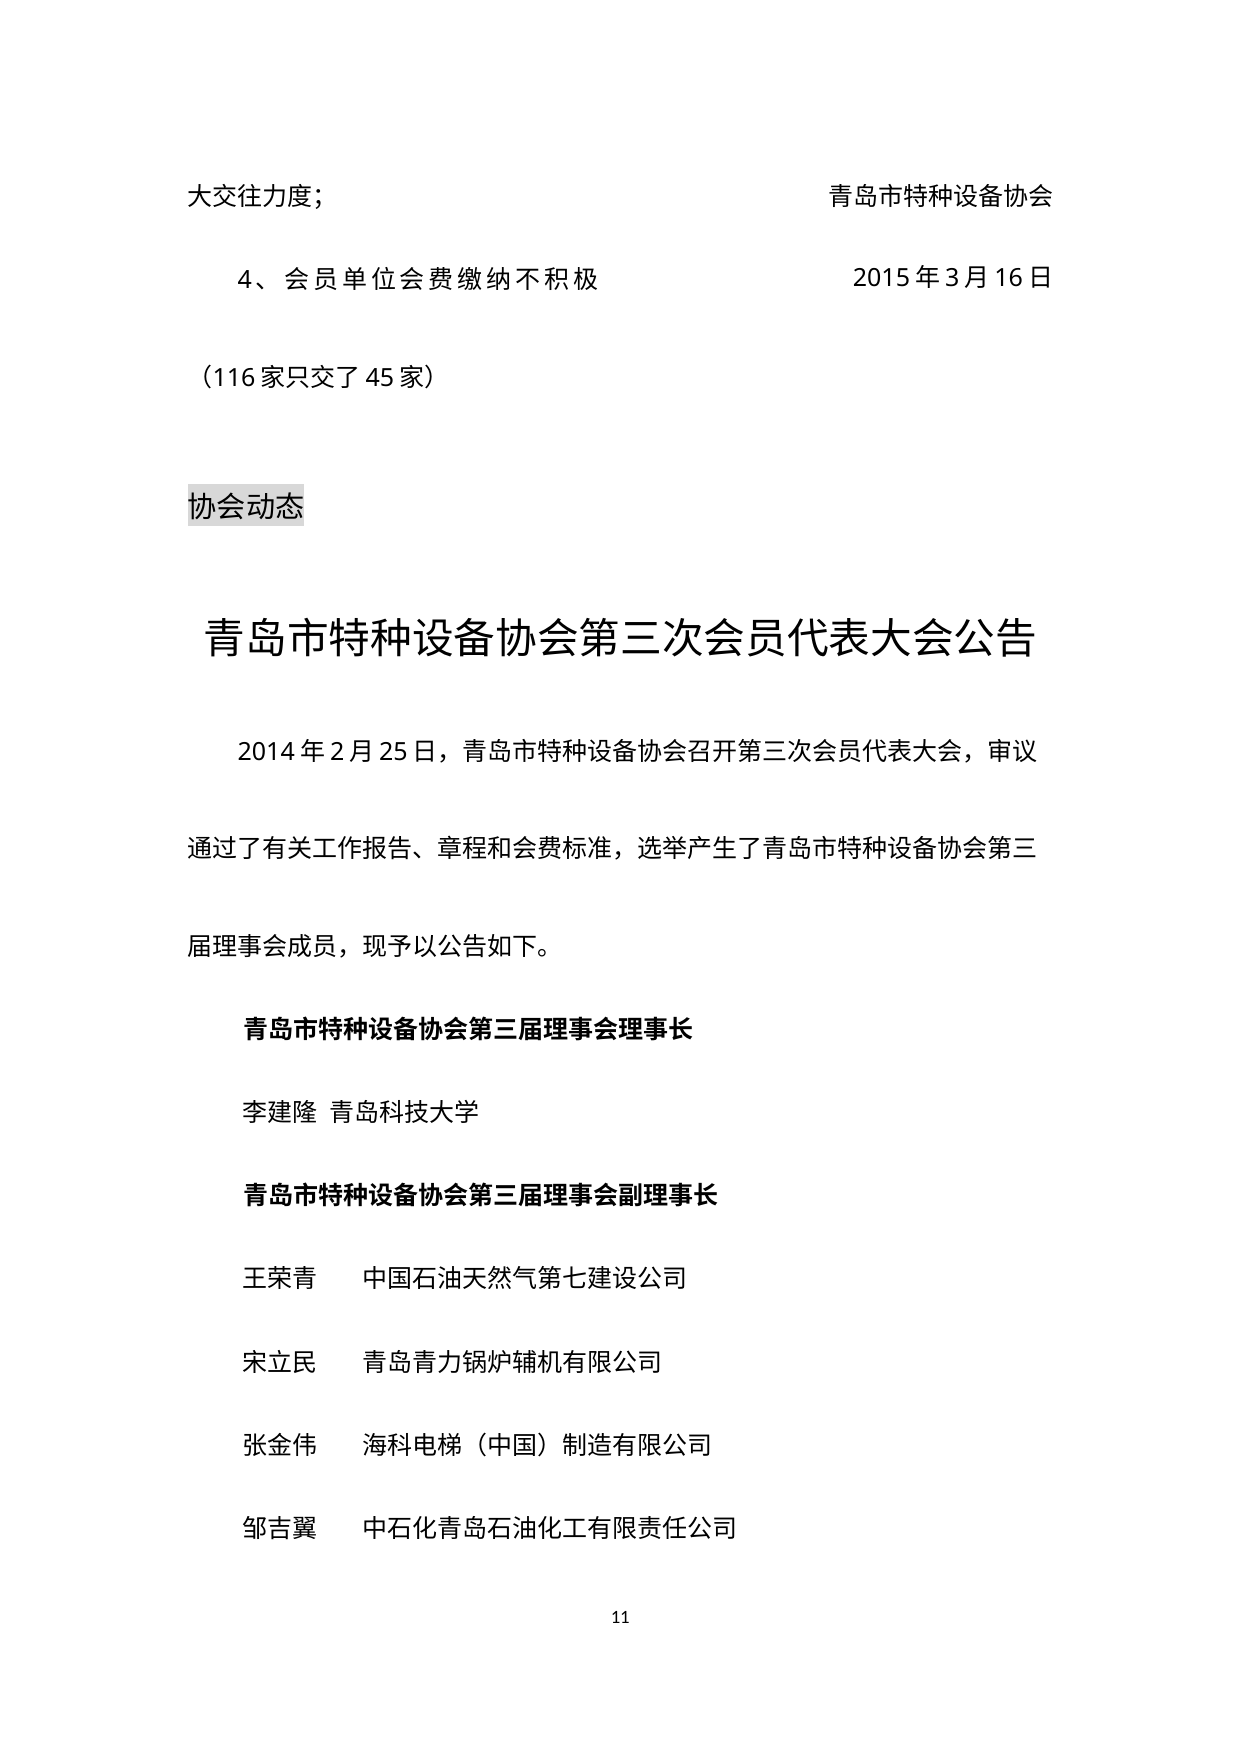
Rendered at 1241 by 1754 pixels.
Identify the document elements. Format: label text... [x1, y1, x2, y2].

text 协会动态 [187, 473, 1053, 538]
text 2015年3月16日 [642, 243, 1053, 308]
text 李建隆 青岛科技大学 [187, 1078, 1053, 1143]
text 青岛市特种设备协会第三次会员代表大会公告 [187, 603, 1053, 668]
text 2014年2月25日，青岛市特种设备协会召开第三次会员代表大会，审议通过了有关工作报告、章程和会费标准，选举产生了青岛市特种设备协会第三届理事会成员，现予以公告如下。 [187, 717, 1053, 977]
text 王荣青 中国石油天然气第七建设公司 [187, 1244, 1053, 1309]
text 青岛市特种设备协会第三届理事会理事长 [187, 995, 1053, 1060]
text 邹吉翼 中石化青岛石油化工有限责任公司 [187, 1494, 1053, 1559]
text 青岛市特种设备协会第三届理事会副理事长 [187, 1161, 1053, 1226]
text 宋立民 青岛青力锅炉辅机有限公司 [187, 1328, 1053, 1393]
text 4、会员单位会费缴纳不积极（116家只交了45家） [187, 245, 598, 408]
text 3、与会员单位接触偏少，需加大交往力度； [187, 162, 598, 227]
text 青岛市特种设备协会 [642, 162, 1053, 227]
text 张金伟 海科电梯（中国）制造有限公司 [187, 1411, 1053, 1476]
